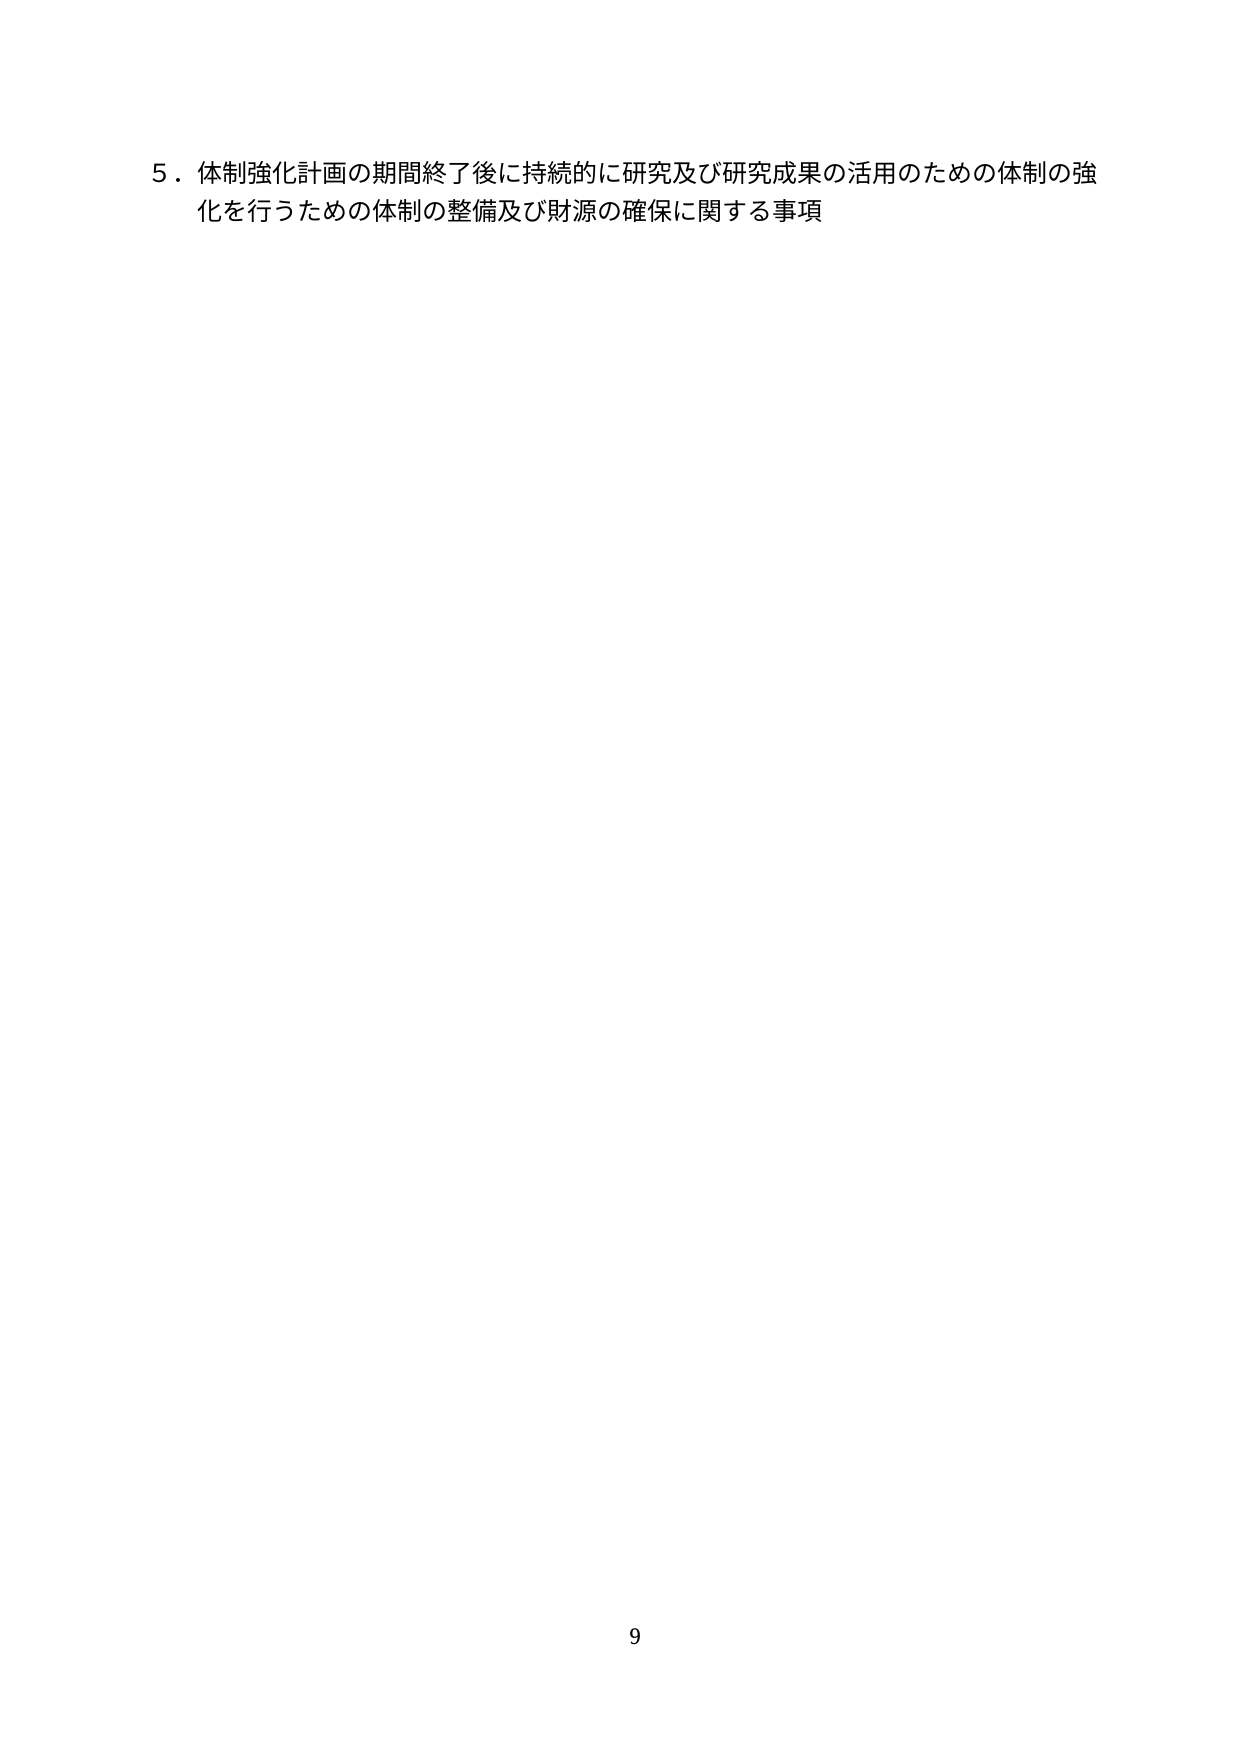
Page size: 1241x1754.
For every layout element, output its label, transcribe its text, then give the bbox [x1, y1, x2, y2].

subtitle ５．体制強化計画の期間終了後に持続的に研究及び研究成果の活用のための体制の強化を行うための体制の整備及び財源の確保に関する事項 [148, 153, 1122, 228]
